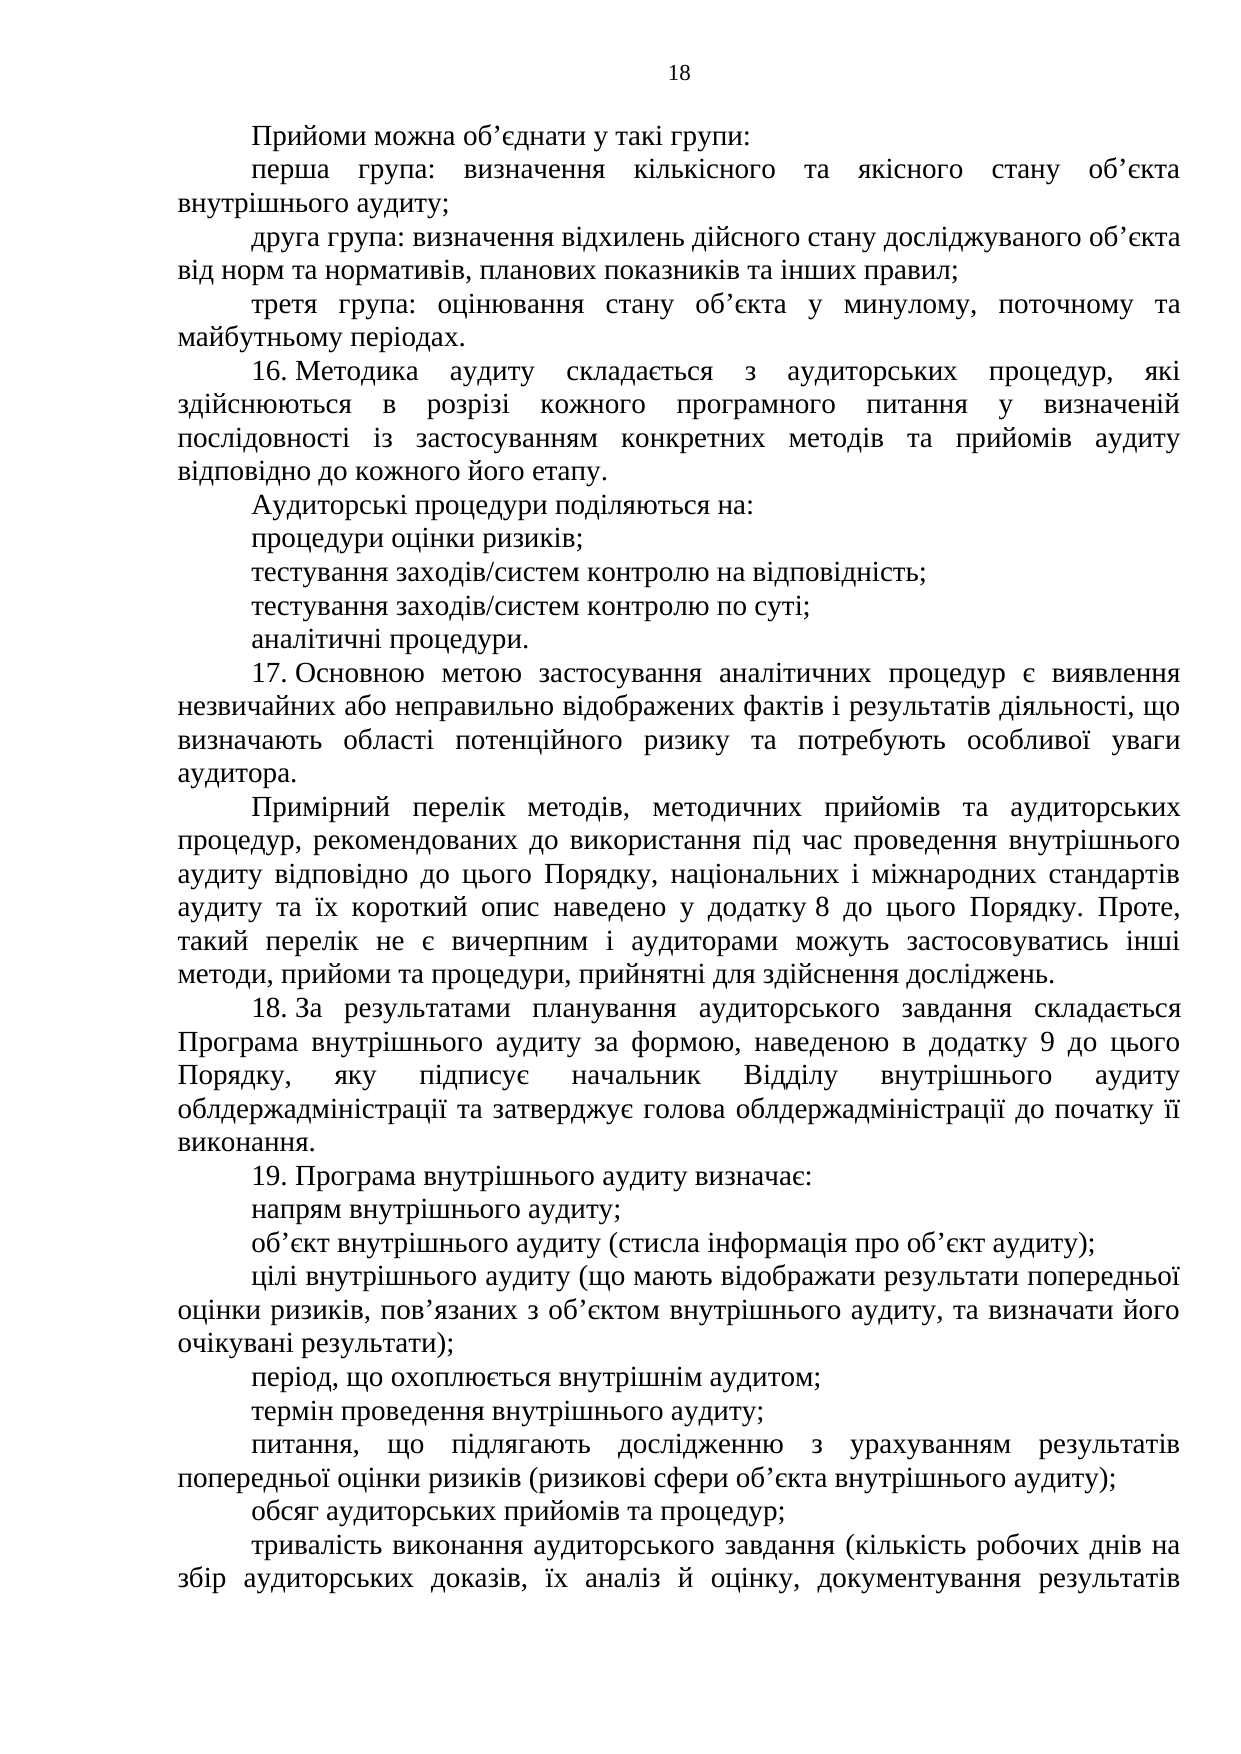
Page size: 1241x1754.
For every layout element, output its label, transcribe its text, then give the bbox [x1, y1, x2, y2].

text цілі внутрішнього аудиту (що мають відображати результати попередньої оцінки ризиків, пов’язаних з об’єктом внутрішнього аудиту, та визначати його очікувані результати); [177, 1258, 1181, 1359]
text напрям внутрішнього аудиту; [177, 1191, 1181, 1225]
text період, що охоплюється внутрішнім аудитом; [177, 1359, 1181, 1393]
text Примірний перелік методів, методичних прийомів та аудиторських процедур, рекомендованих до використання під час проведення внутрішнього аудиту відповідно до цього Порядку, національних і міжнародних стандартів аудиту та їх короткий опис наведено у додатку 8 до цього Порядку. Проте, такий перелік не є вичерпним і аудиторами можуть застосовуватись інші методи, прийоми та процедури, прийнятні для здійснення досліджень. [177, 789, 1181, 990]
text термін проведення внутрішнього аудиту; [177, 1393, 1181, 1426]
text 19. Програма внутрішнього аудиту визначає: [177, 1158, 1181, 1191]
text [177, 1527, 1181, 1594]
text процедури оцінки ризиків; [177, 521, 1181, 554]
text 18. За результатами планування аудиторського завдання складається Програма внутрішнього аудиту за формою, наведеною в додатку 9 до цього Порядку, яку підписує начальник Відділу внутрішнього аудиту облдержадміністрації та затверджує голова облдержадміністрації до початку її виконання. [177, 990, 1181, 1158]
text 17. Основною метою застосування аналітичних процедур є виявлення незвичайних або неправильно відображених фактів і результатів діяльності, що визначають області потенційного ризику та потребують особливої уваги аудитора. [177, 655, 1181, 789]
text обсяг аудиторських прийомів та процедур; [177, 1493, 1181, 1527]
text Прийоми можна об’єднати у такі групи: [177, 118, 1181, 152]
text аналітичні процедури. [177, 621, 1181, 655]
text питання, що підлягають дослідженню з урахуванням результатів попередньої оцінки ризиків (ризикові сфери об’єкта внутрішнього аудиту); [177, 1426, 1181, 1493]
text перша група: визначення кількісного та якісного стану об’єкта внутрішнього аудиту; [177, 152, 1181, 219]
text об’єкт внутрішнього аудиту (стисла інформація про об’єкт аудиту); [177, 1225, 1181, 1258]
text друга група: визначення відхилень дійсного стану досліджуваного об’єкта від норм та нормативів, планових показників та інших правил; [177, 219, 1181, 286]
text тестування заходів/систем контролю по суті; [177, 588, 1181, 621]
text третя група: оцінювання стану об’єкта у минулому, поточному та майбутньому періодах. [177, 286, 1181, 353]
text тестування заходів/систем контролю на відповідність; [177, 554, 1181, 588]
text 16. Методика аудиту складається з аудиторських процедур, які здійснюються в розрізі кожного програмного питання у визначеній послідовності із застосуванням конкретних методів та прийомів аудиту відповідно до кожного його етапу. [177, 353, 1181, 487]
text Аудиторські процедури поділяються на: [177, 487, 1181, 521]
